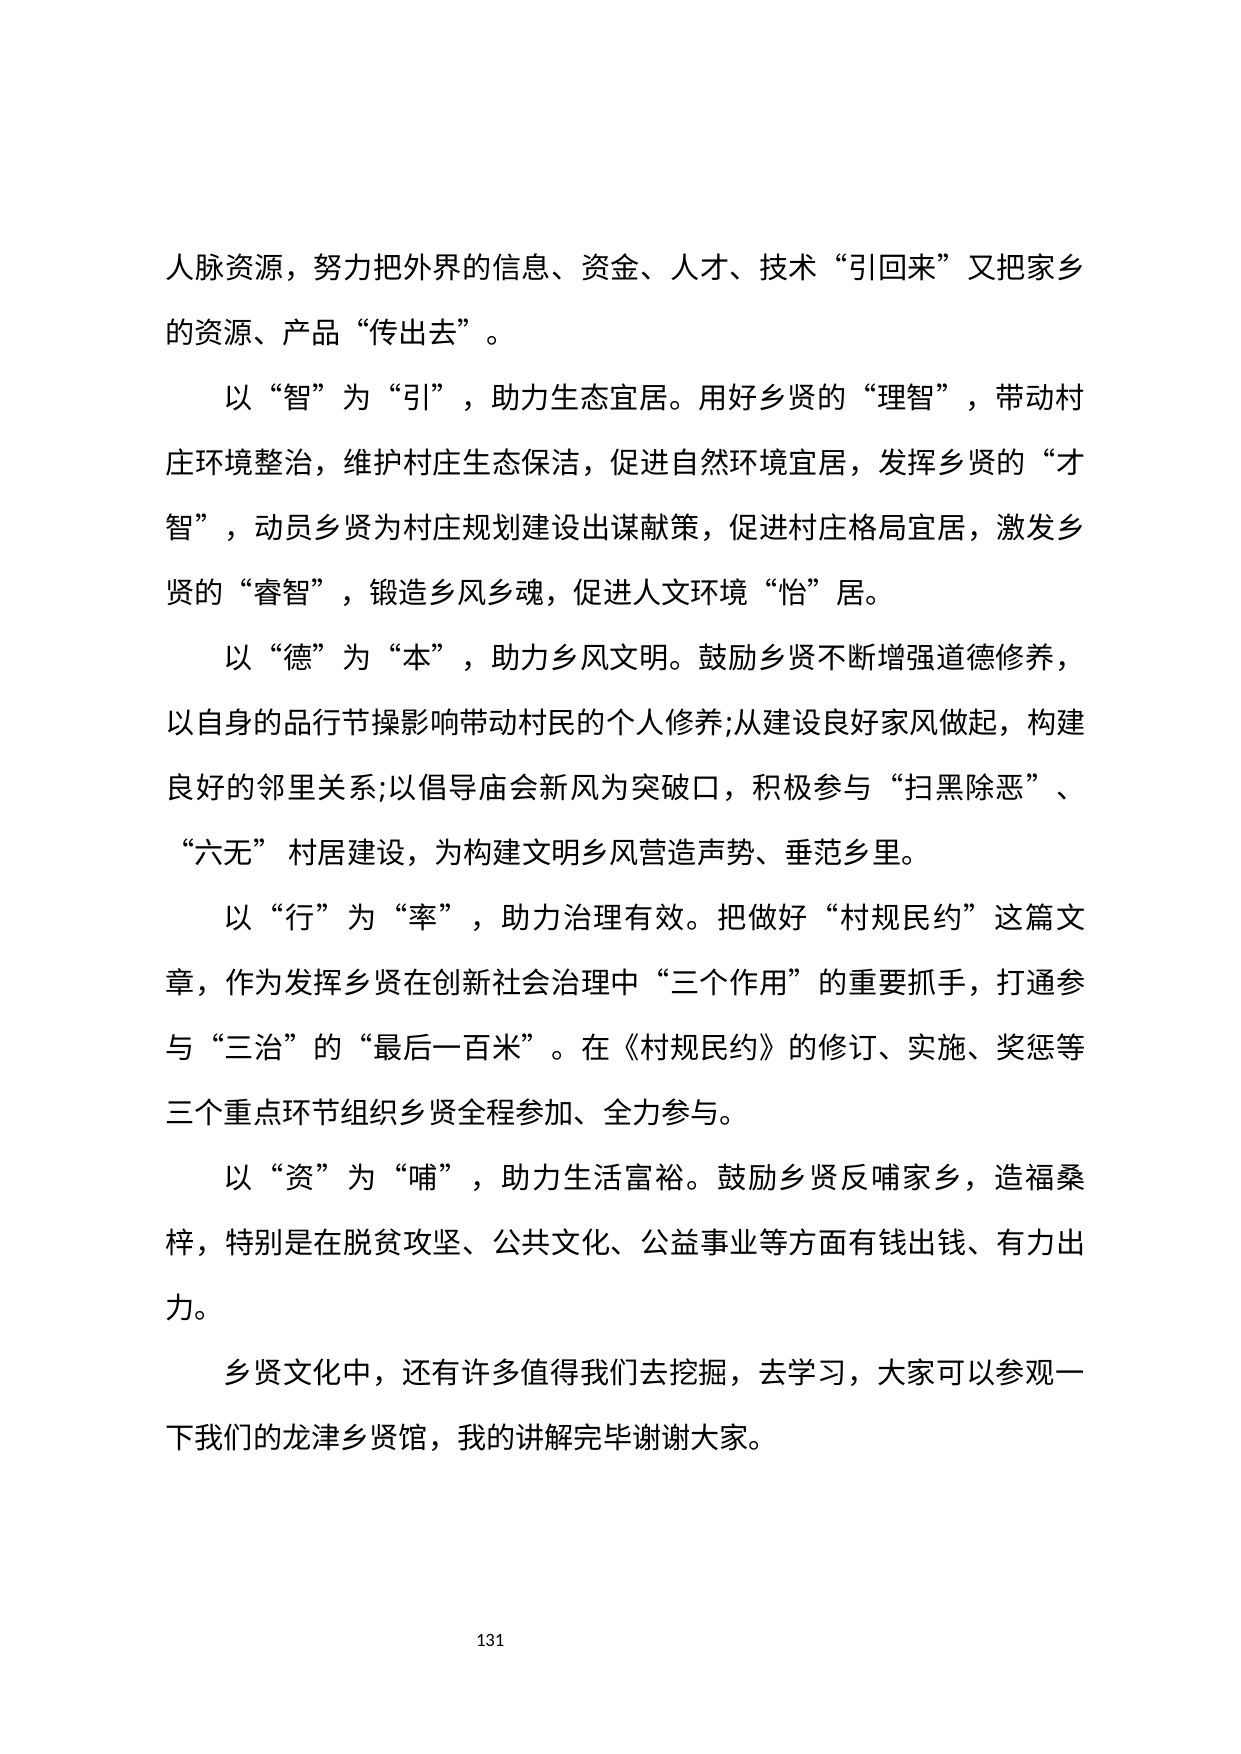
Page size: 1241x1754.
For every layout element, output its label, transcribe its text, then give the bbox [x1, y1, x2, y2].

text 乡贤文化中，还有许多值得我们去挖掘，去学习，大家可以参观一下我们的龙津乡贤馆，我的讲解完毕谢谢大家。 [165, 1338, 1087, 1468]
text 以“德”为“本”，助力乡风文明。鼓励乡贤不断增强道德修养，以自身的品行节操影响带动村民的个人修养;从建设良好家风做起，构建良好的邻里关系;以倡导庙会新风为突破口，积极参与“扫黑除恶”、“六无” 村居建设，为构建文明乡风营造声势、垂范乡里。 [165, 623, 1087, 883]
text 以“智”为“引”，助力生态宜居。用好乡贤的“理智”，带动村庄环境整治，维护村庄生态保洁，促进自然环境宜居，发挥乡贤的“才智”，动员乡贤为村庄规划建设出谋献策，促进村庄格局宜居，激发乡贤的“睿智”，锻造乡风乡魂，促进人文环境“怡”居。 [165, 363, 1087, 623]
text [165, 233, 1087, 363]
text 以“行”为“率”，助力治理有效。把做好“村规民约”这篇文章，作为发挥乡贤在创新社会治理中“三个作用”的重要抓手，打通参与“三治”的“最后一百米”。在《村规民约》的修订、实施、奖惩等三个重点环节组织乡贤全程参加、全力参与。 [165, 883, 1087, 1143]
text 以“资”为“哺”，助力生活富裕。鼓励乡贤反哺家乡，造福桑梓，特别是在脱贫攻坚、公共文化、公益事业等方面有钱出钱、有力出力。 [165, 1143, 1087, 1338]
